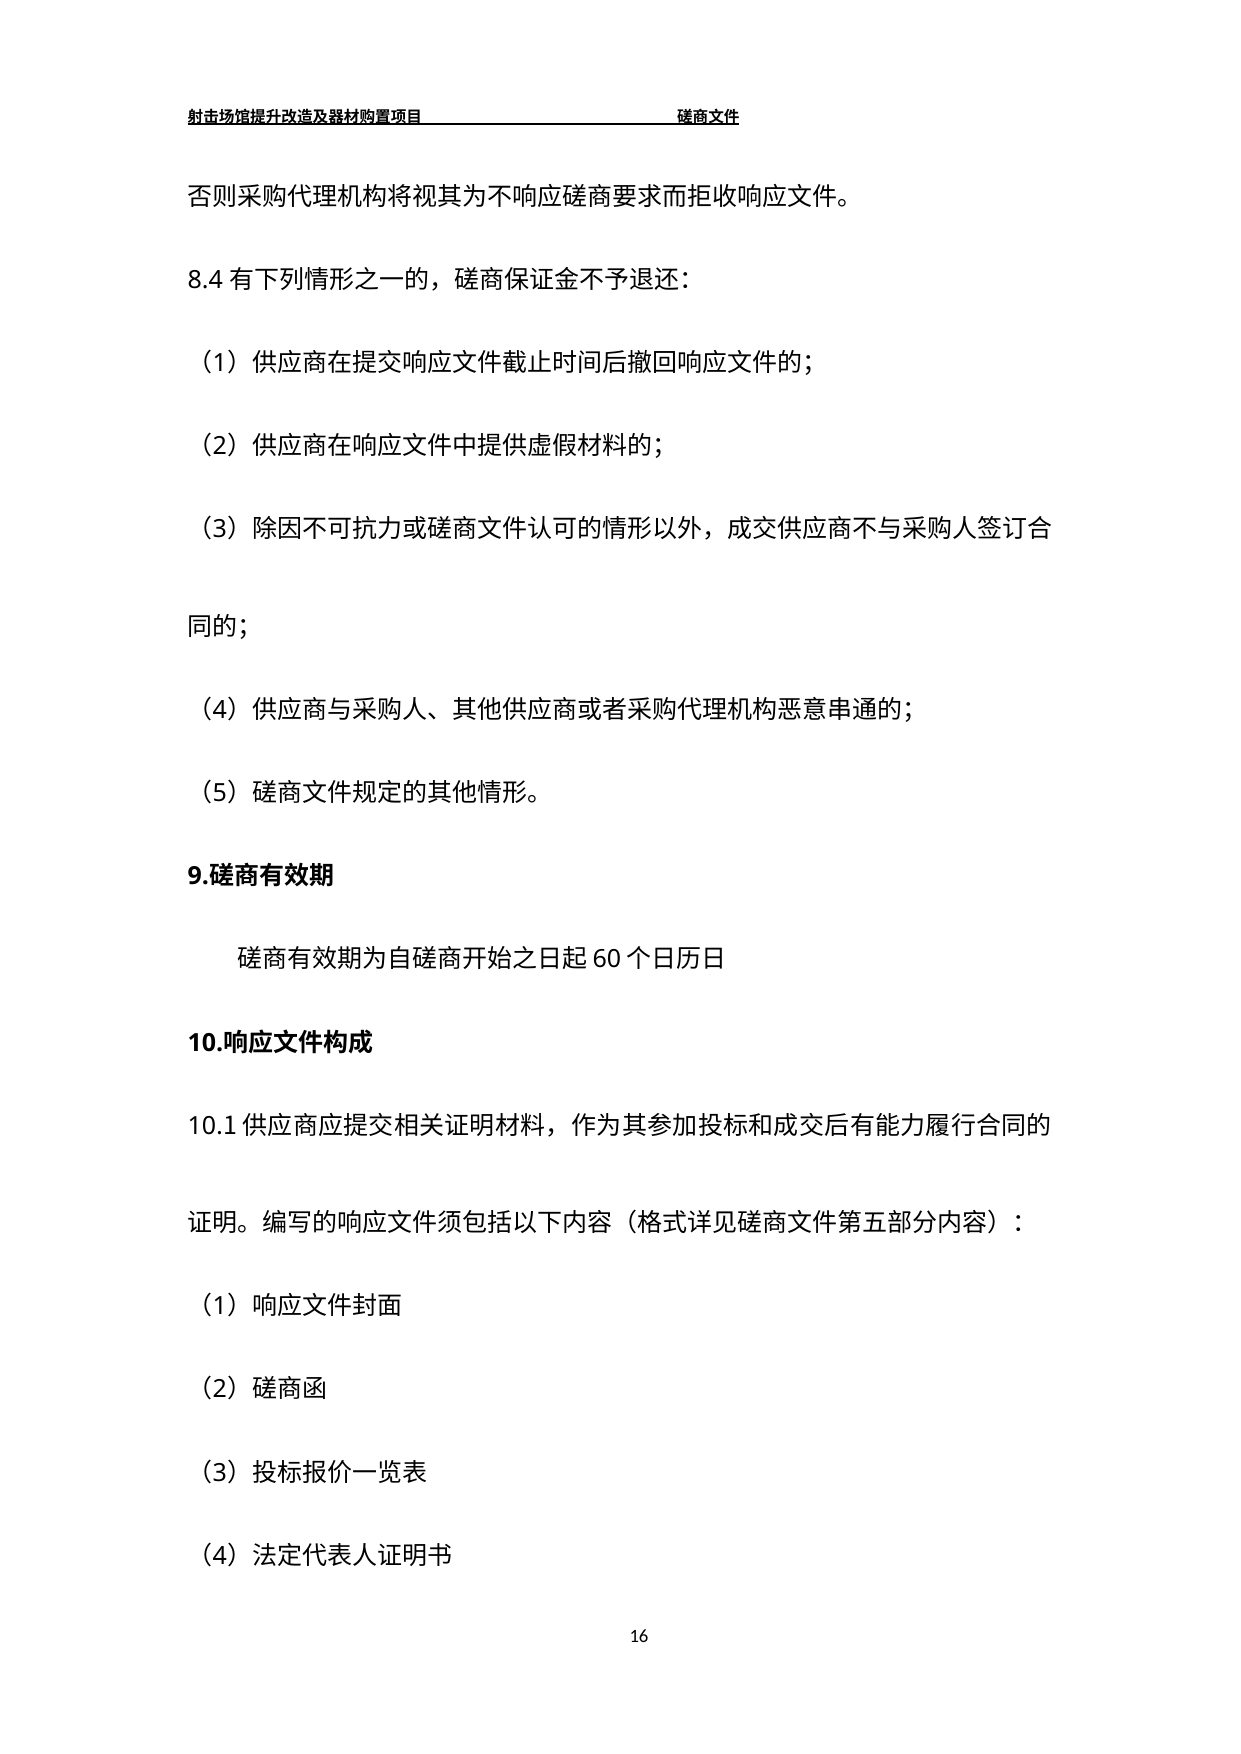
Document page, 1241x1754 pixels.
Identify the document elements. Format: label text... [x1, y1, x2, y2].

text 磋商有效期为自磋商开始之日起60个日历日 [187, 924, 1053, 989]
text 10.1供应商应提交相关证明材料，作为其参加投标和成交后有能力履行合同的证明。编写的响应文件须包括以下内容（格式详见磋商文件第五部分内容）： [187, 1091, 1053, 1253]
text 8.4 有下列情形之一的，磋商保证金不予退还： [187, 245, 1053, 310]
text （2）磋商函 [187, 1354, 1053, 1419]
text 10.响应文件构成 [187, 1008, 1053, 1073]
text （3）投标报价一览表 [187, 1438, 1053, 1503]
text 9.磋商有效期 [187, 841, 1053, 906]
text （2）供应商在响应文件中提供虚假材料的； [187, 411, 1053, 476]
text （1）供应商在提交响应文件截止时间后撤回响应文件的； [187, 328, 1053, 393]
text （5）磋商文件规定的其他情形。 [187, 758, 1053, 823]
text （4）供应商与采购人、其他供应商或者采购代理机构恶意串通的； [187, 675, 1053, 740]
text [187, 162, 1053, 227]
text （1）响应文件封面 [187, 1271, 1053, 1336]
text （4）法定代表人证明书 [187, 1521, 1053, 1586]
text （3）除因不可抗力或磋商文件认可的情形以外，成交供应商不与采购人签订合同的； [187, 494, 1053, 657]
